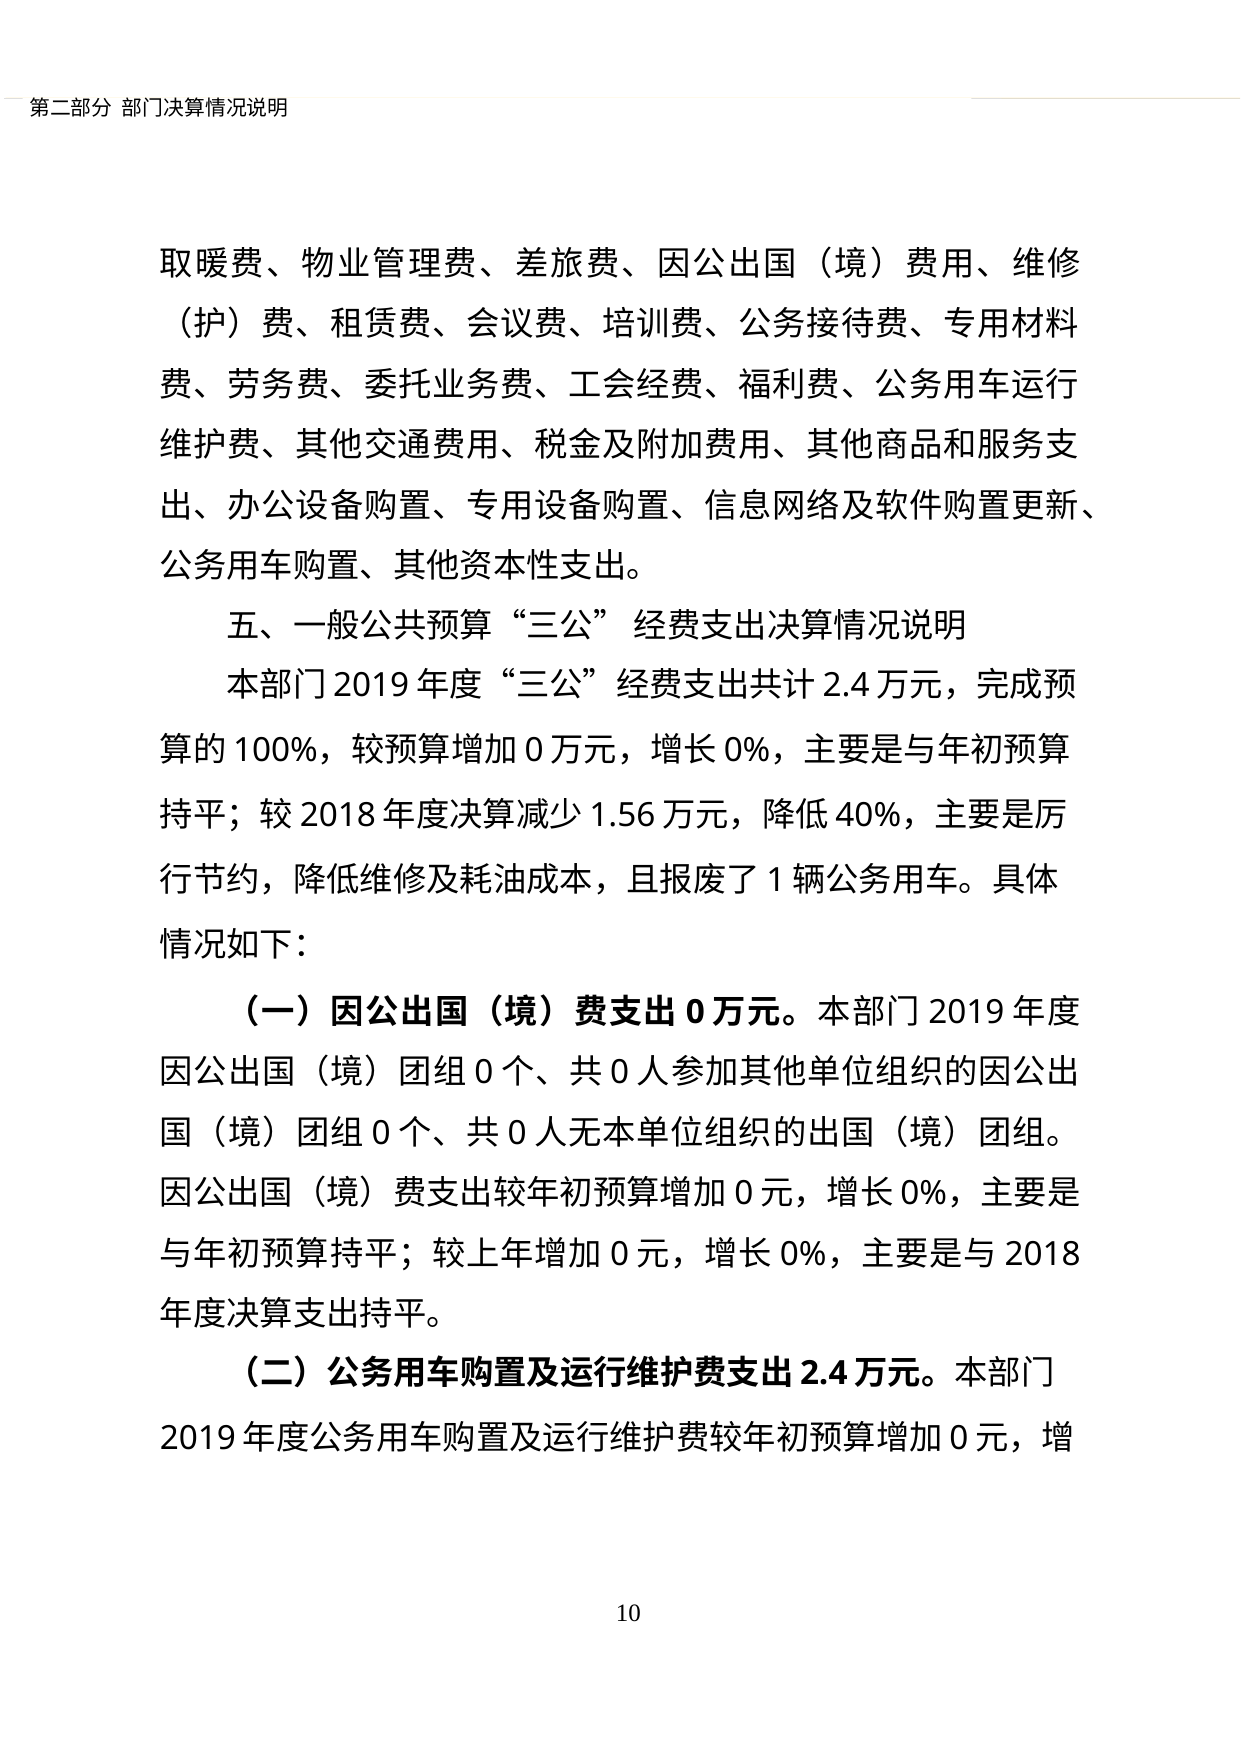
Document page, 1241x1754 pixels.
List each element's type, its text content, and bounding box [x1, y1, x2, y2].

text 本部门2019年度“三公”经费支出共计2.4万元，完成预算的100%，较预算增加0万元，增长0%，主要是与年初预算持平；较2018年度决算减少1.56万元，降低40%，主要是厉行节约，降低维修及耗油成本，且报废了1辆公务用车。具体情况如下： [159, 650, 1081, 975]
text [159, 227, 1081, 589]
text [159, 1337, 1081, 1467]
text 五、一般公共预算“三公” 经费支出决算情况说明 [159, 589, 1081, 650]
text （一）因公出国（境）费支出0万元。本部门2019年度因公出国（境）团组0个、共0人参加其他单位组织的因公出国（境）团组0个、共0人无本单位组织的出国（境）团组。因公出国（境）费支出较年初预算增加0元，增长0%，主要是与年初预算持平；较上年增加0元，增长0%，主要是与2018年度决算支出持平。 [159, 975, 1081, 1337]
